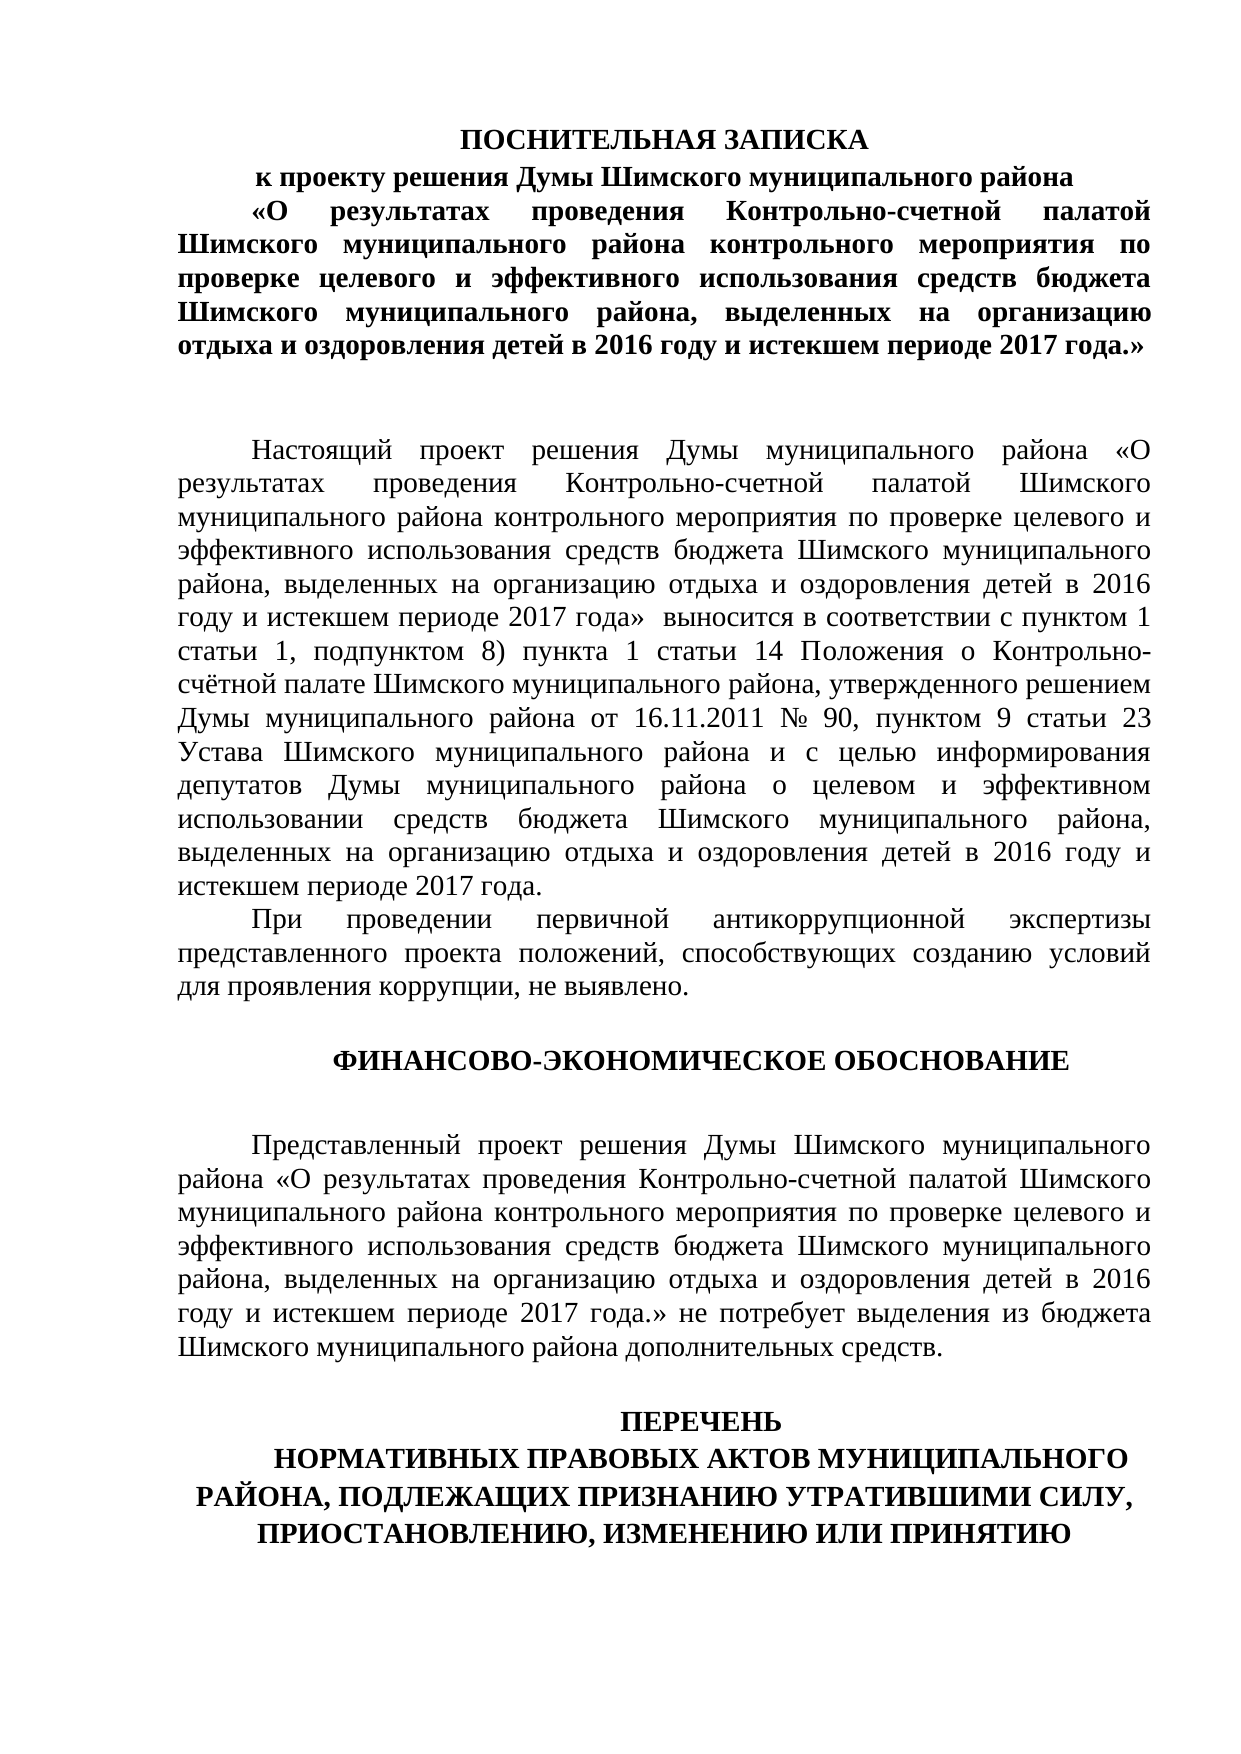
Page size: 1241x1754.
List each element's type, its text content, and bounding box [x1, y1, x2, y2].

text к проекту решения Думы Шимского муниципального района [177, 156, 1152, 193]
text ПЕРЕЧЕНЬ [177, 1400, 1152, 1437]
text ФИНАНСОВО-ЭКОНОМИЧЕСКОЕ ОБОСНОВАНИЕ [177, 1039, 1152, 1077]
text НОРМАТИВНЫХ ПРАВОВЫХ АКТОВ МУНИЦИПАЛЬНОГО РАЙОНА, ПОДЛЕЖАЩИХ ПРИЗНАНИЮ УТРАТИВШИМИ СИЛУ, ПРИОСТАНОВЛЕНИЮ, ИЗМЕНЕНИЮ ИЛИ ПРИНЯТИЮ [177, 1437, 1152, 1550]
text «О результатах проведения Контрольно-счетной палатой Шимского муниципального района контрольного мероприятия по проверке целевого и эффективного использования средств бюджета Шимского муниципального района, выделенных на организацию отдыха и оздоровления детей в 2016 году и истекшем периоде 2017 года.» [177, 193, 1152, 361]
text При проведении первичной антикоррупционной экспертизы представленного проекта положений, способствующих созданию условий для проявления коррупции, не выявлено. [177, 901, 1152, 1002]
text ПОСНИТЕЛЬНАЯ ЗАПИСКА [177, 118, 1152, 156]
text Настоящий проект решения Думы муниципального района «О результатах проведения Контрольно-счетной палатой Шимского муниципального района контрольного мероприятия по проверке целевого и эффективного использования средств бюджета Шимского муниципального района, выделенных на организацию отдыха и оздоровления детей в 2016 году и истекшем периоде 2017 года» выносится в соответствии с пунктом 1 статьи 1, подпунктом 8) пункта 1 статьи 14 Положения о Контрольно-счётной палате Шимского муниципального района, утвержденного решением Думы муниципального района от 16.11.2011 № 90, пунктом 9 статьи 23 Устава Шимского муниципального района и с целью информирования депутатов Думы муниципального района о целевом и эффективном использовании средств бюджета Шимского муниципального района, выделенных на организацию отдыха и оздоровления детей в 2016 году и истекшем периоде 2017 года. [177, 432, 1152, 901]
text Представленный проект решения Думы Шимского муниципального района «О результатах проведения Контрольно-счетной палатой Шимского муниципального района контрольного мероприятия по проверке целевого и эффективного использования средств бюджета Шимского муниципального района, выделенных на организацию отдыха и оздоровления детей в 2016 году и истекшем периоде 2017 года.» не потребует выделения из бюджета Шимского муниципального района дополнительных средств. [177, 1127, 1152, 1362]
